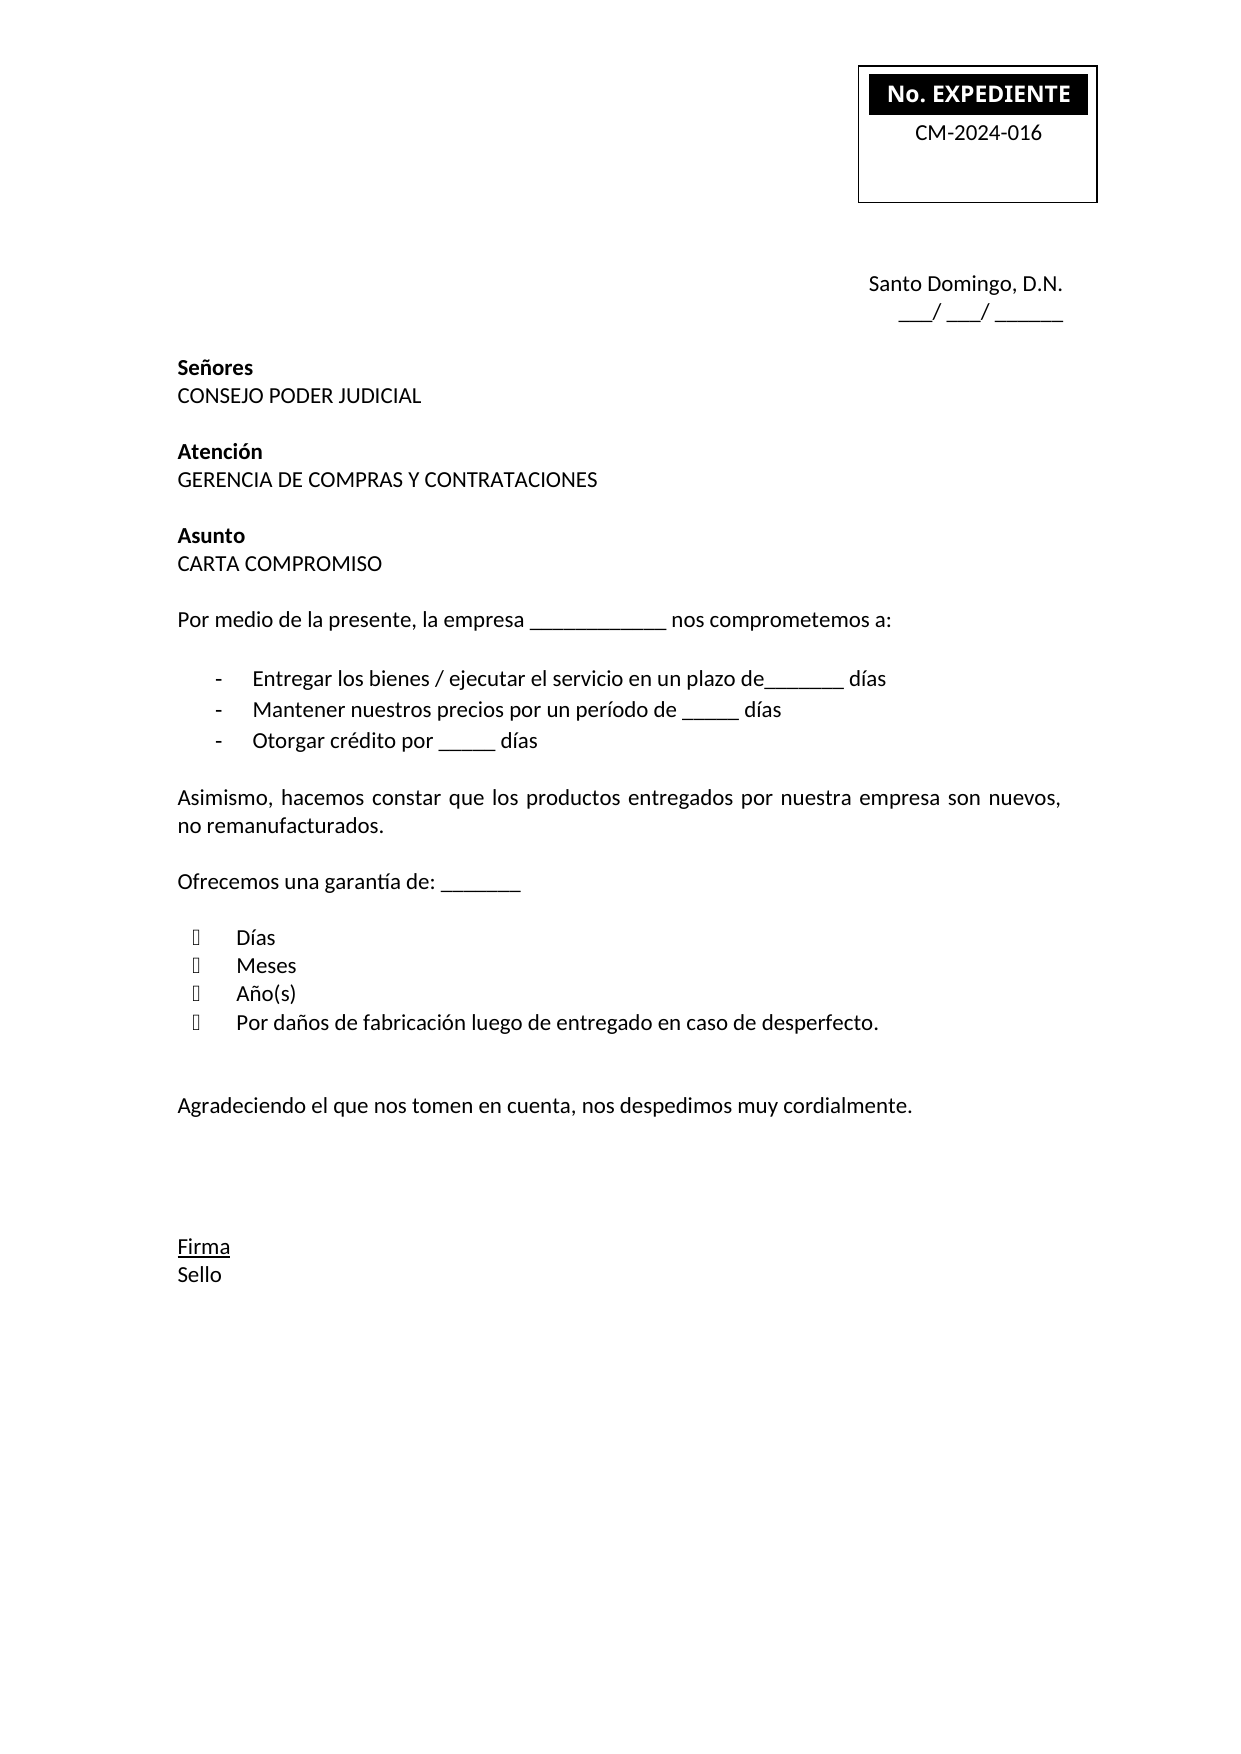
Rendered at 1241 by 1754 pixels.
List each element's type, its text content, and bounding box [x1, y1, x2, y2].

list Entregar los bienes / ejecutar el servicio en un plazo de_______ días [215, 662, 1063, 693]
list Meses [192, 952, 1063, 979]
list Por daños de fabricación luego de entregado en caso de desperfecto. [192, 1008, 1063, 1036]
list Días [192, 923, 1063, 952]
text Ofrecemos una garantía de: _______ [177, 867, 1063, 896]
text Atención [177, 437, 1063, 466]
text CARTA COMPROMISO [177, 549, 1063, 578]
text CONSEJO PODER JUDICIAL [177, 381, 1063, 409]
text Asunto [177, 522, 1063, 549]
text Agradeciendo el que nos tomen en cuenta, nos despedimos muy cordialmente. [177, 1092, 1063, 1120]
text Por medio de la presente, la empresa ____________ nos comprometemos a: [177, 606, 1063, 634]
text GERENCIA DE COMPRAS Y CONTRATACIONES [177, 466, 1063, 493]
list Año(s) [192, 979, 1063, 1008]
text Asimismo, hacemos constar que los productos entregados por nuestra empresa son nuevos, no remanufacturados. [177, 783, 1063, 839]
list Otorgar crédito por _____ días [215, 724, 1063, 755]
text ___/ ___/ ______ [177, 297, 1063, 325]
text Sello [177, 1260, 1063, 1288]
text Santo Domingo, D.N. [177, 269, 1063, 297]
text Firma [177, 1232, 1063, 1260]
text Señores [177, 353, 1063, 381]
list Mantener nuestros precios por un período de _____ días [215, 693, 1063, 724]
